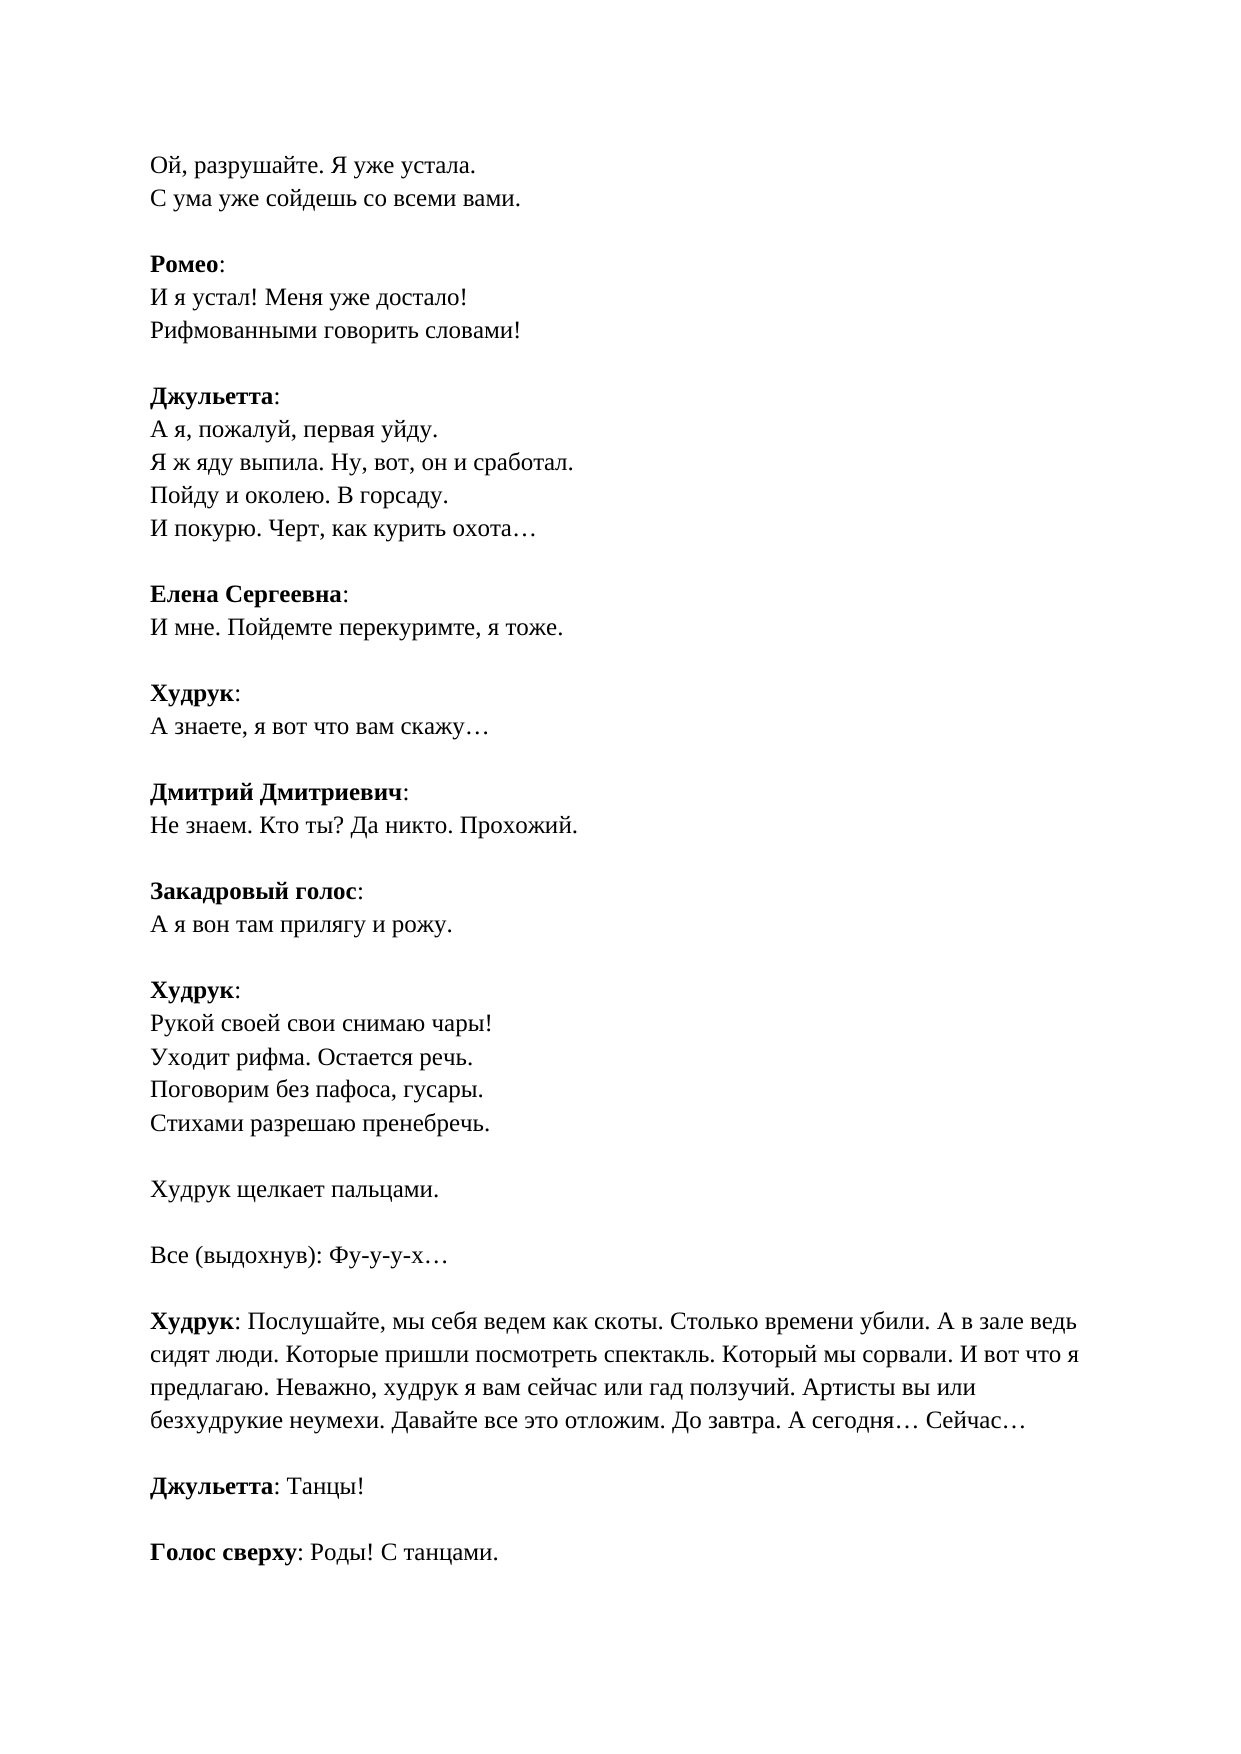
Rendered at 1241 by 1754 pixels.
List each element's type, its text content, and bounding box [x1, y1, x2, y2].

text Ромео: [150, 249, 1090, 278]
text А я вон там прилягу и рожу. [150, 909, 1090, 938]
text Голос сверху: Роды! С танцами. [150, 1537, 1090, 1566]
text Худрук: [150, 678, 1090, 707]
text Стихами разрешаю пренебречь. [150, 1108, 1090, 1136]
text Худрук: [150, 976, 1090, 1004]
text Уходит рифма. Остается речь. [150, 1042, 1090, 1070]
text Джульетта: [150, 381, 1090, 410]
text С ума уже сойдешь со всеми вами. [150, 183, 1090, 212]
text Худрук щелкает пальцами. [150, 1174, 1090, 1202]
text А знаете, я вот что вам скажу… [150, 711, 1090, 740]
text Не знаем. Кто ты? Да никто. Прохожий. [150, 810, 1090, 839]
text Закадровый голос: [150, 876, 1090, 905]
text Рифмованными говорить словами! [150, 315, 1090, 344]
text Дмитрий Дмитриевич: [150, 777, 1090, 806]
text Елена Сергеевна: [150, 579, 1090, 608]
text Все (выдохнув): Фу-у-у-х… [150, 1240, 1090, 1268]
text Рукой своей свои снимаю чары! [150, 1008, 1090, 1037]
text Джульетта: Танцы! [150, 1471, 1090, 1499]
text И я устал! Меня уже достало! [150, 282, 1090, 311]
text И покурю. Черт, как курить охота… [150, 513, 1090, 542]
text Ой, разрушайте. Я уже устала. [150, 150, 1090, 179]
text Худрук: Послушайте, мы себя ведем как скоты. Столько времени убили. А в зале ведь сидят люди. Которые пришли посмотреть спектакль. Который мы сорвали. И вот что я предлагаю. Неважно, худрук я вам сейчас или гад ползучий. Артисты вы или безхудрукие неумехи. Давайте все это отложим. До завтра. А сегодня… Сейчас… [150, 1306, 1090, 1433]
text Поговорим без пафоса, гусары. [150, 1074, 1090, 1103]
text И мне. Пойдемте перекуримте, я тоже. [150, 612, 1090, 641]
text А я, пожалуй, первая уйду. [150, 414, 1090, 443]
text Я ж яду выпила. Ну, вот, он и сработал. [150, 447, 1090, 476]
text Пойду и околею. В горсаду. [150, 480, 1090, 509]
